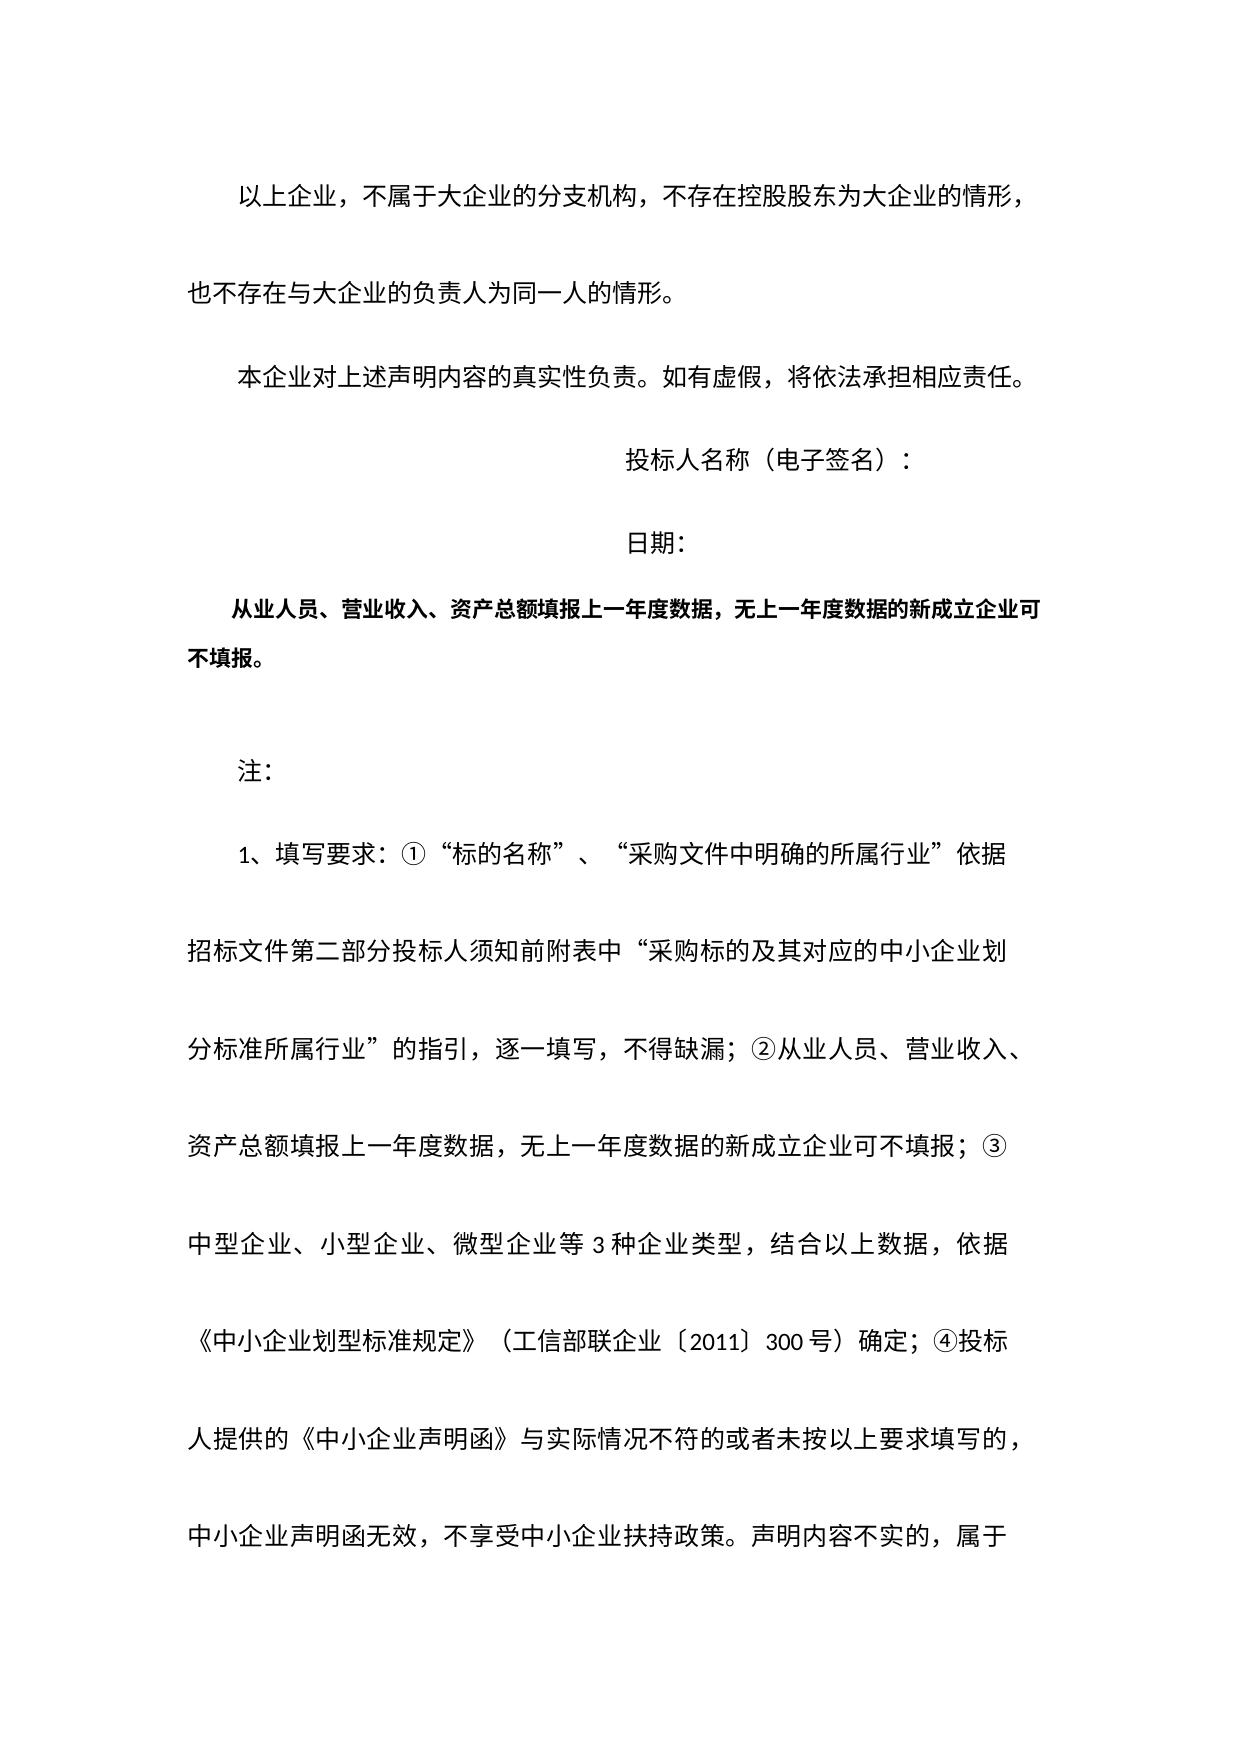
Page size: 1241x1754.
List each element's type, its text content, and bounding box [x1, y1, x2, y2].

text 投标人名称（电子签名）： [625, 426, 1053, 491]
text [187, 820, 1009, 1567]
text 从业人员、营业收入、资产总额填报上一年度数据，无上一年度数据的新成立企业可不填报。 [187, 592, 1053, 673]
text 本企业对上述声明内容的真实性负责。如有虚假，将依法承担相应责任。 [187, 343, 1053, 408]
text 以上企业，不属于大企业的分支机构，不存在控股股东为大企业的情形，也不存在与大企业的负责人为同一人的情形。 [187, 162, 1053, 324]
text 注： [187, 737, 1053, 802]
text 日期： [625, 509, 1053, 574]
